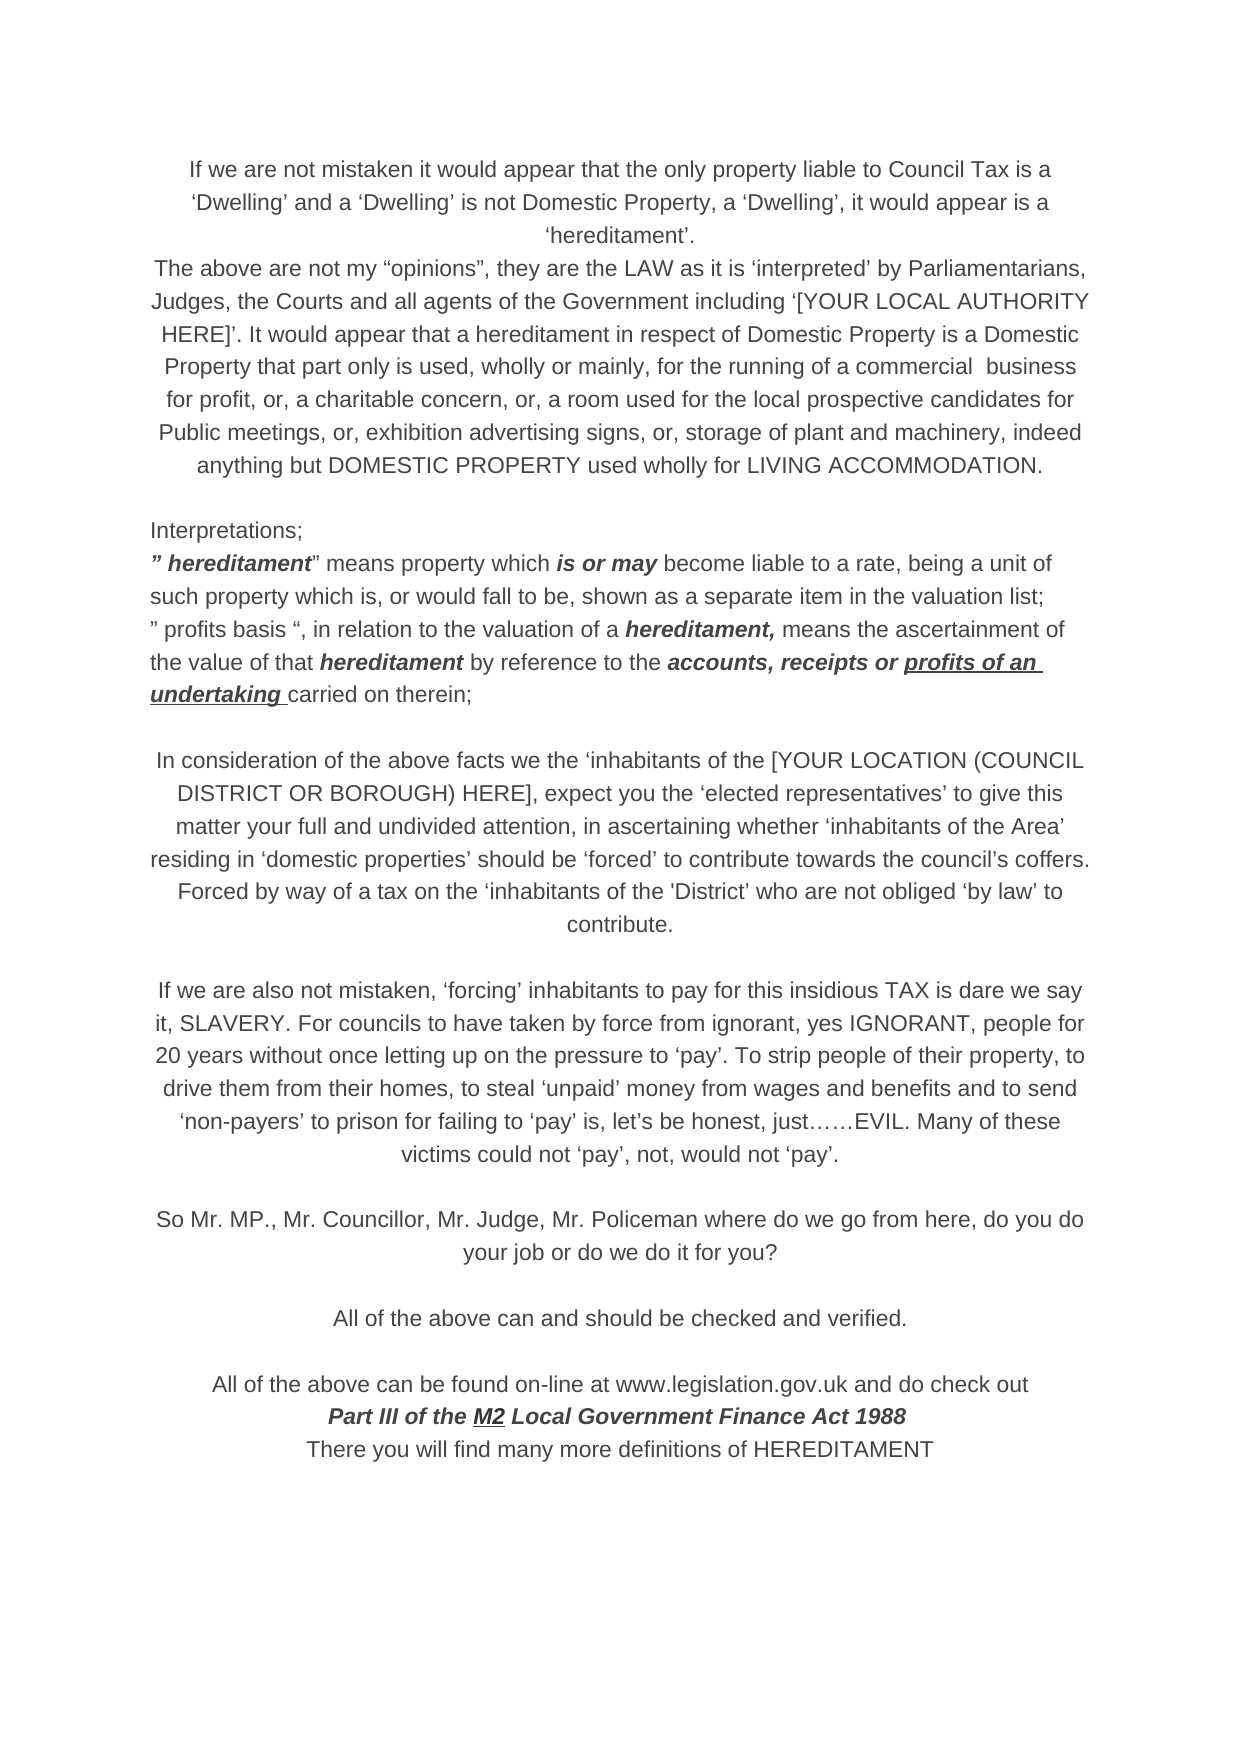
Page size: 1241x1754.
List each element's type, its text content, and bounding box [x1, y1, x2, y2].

text In consideration of the above facts we the ‘inhabitants of the [YOUR LOCATION (COUNCIL DISTRICT OR BOROUGH) HERE], expect you the ‘elected representatives’ to give this matter your full and undivided attention, in ascertaining whether ‘inhabitants of the Area’ residing in ‘domestic properties’ should be ‘forced’ to contribute towards the council’s coffers. Forced by way of a tax on the ‘inhabitants of the 'District’ who are not obliged ‘by law’ to contribute. [150, 741, 1090, 937]
text ” profits basis “, in relation to the valuation of a hereditament, means the ascertainment of the value of that hereditament by reference to the accounts, receipts or profits of an undertaking carried on therein; [150, 609, 1090, 708]
text Interpretations; [150, 511, 1090, 544]
text All of the above can be found on-line at www.legislation.gov.uk and do check out [150, 1364, 1090, 1397]
text The above are not my “opinions”, they are the LAW as it is ‘interpreted’ by Parliamentarians, Judges, the Courts and all agents of the Government including ‘[YOUR LOCAL AUTHORITY HERE]’. It would appear that a hereditament in respect of Domestic Property is a Domestic Property that part only is used, wholly or mainly, for the running of a commercial business for profit, or, a charitable concern, or, a room used for the local prospective candidates for Public meetings, or, exhibition advertising signs, or, storage of plant and machinery, indeed anything but DOMESTIC PROPERTY used wholly for LIVING ACCOMMODATION. [150, 248, 1090, 478]
text If we are not mistaken it would appear that the only property liable to Council Tax is a ‘Dwelling’ and a ‘Dwelling’ is not Domestic Property, a ‘Dwelling’, it would appear is a ‘hereditament’. [150, 150, 1090, 248]
text So Mr. MP., Mr. Councillor, Mr. Judge, Mr. Policeman where do we go from here, do you do your job or do we do it for you? [150, 1200, 1090, 1266]
text ” hereditament” means property which is or may become liable to a rate, being a unit of such property which is, or would fall to be, shown as a separate item in the valuation list; [150, 544, 1090, 609]
text Part III of the M2 Local Government Finance Act 1988 [150, 1397, 1090, 1430]
text All of the above can and should be checked and verified. [150, 1298, 1090, 1331]
text If we are also not mistaken, ‘forcing’ inhabitants to pay for this insidious TAX is dare we say it, SLAVERY. For councils to have taken by force from ignorant, yes IGNORANT, people for 20 years without once letting up on the pressure to ‘pay’. To strip people of their property, to drive them from their homes, to steal ‘unpaid’ money from wages and benefits and to send ‘non-payers’ to prison for failing to ‘pay’ is, let’s be honest, just……EVIL. Many of these victims could not ‘pay’, not, would not ‘pay’. [150, 970, 1090, 1167]
text There you will find many more definitions of HEREDITAMENT [150, 1430, 1090, 1462]
